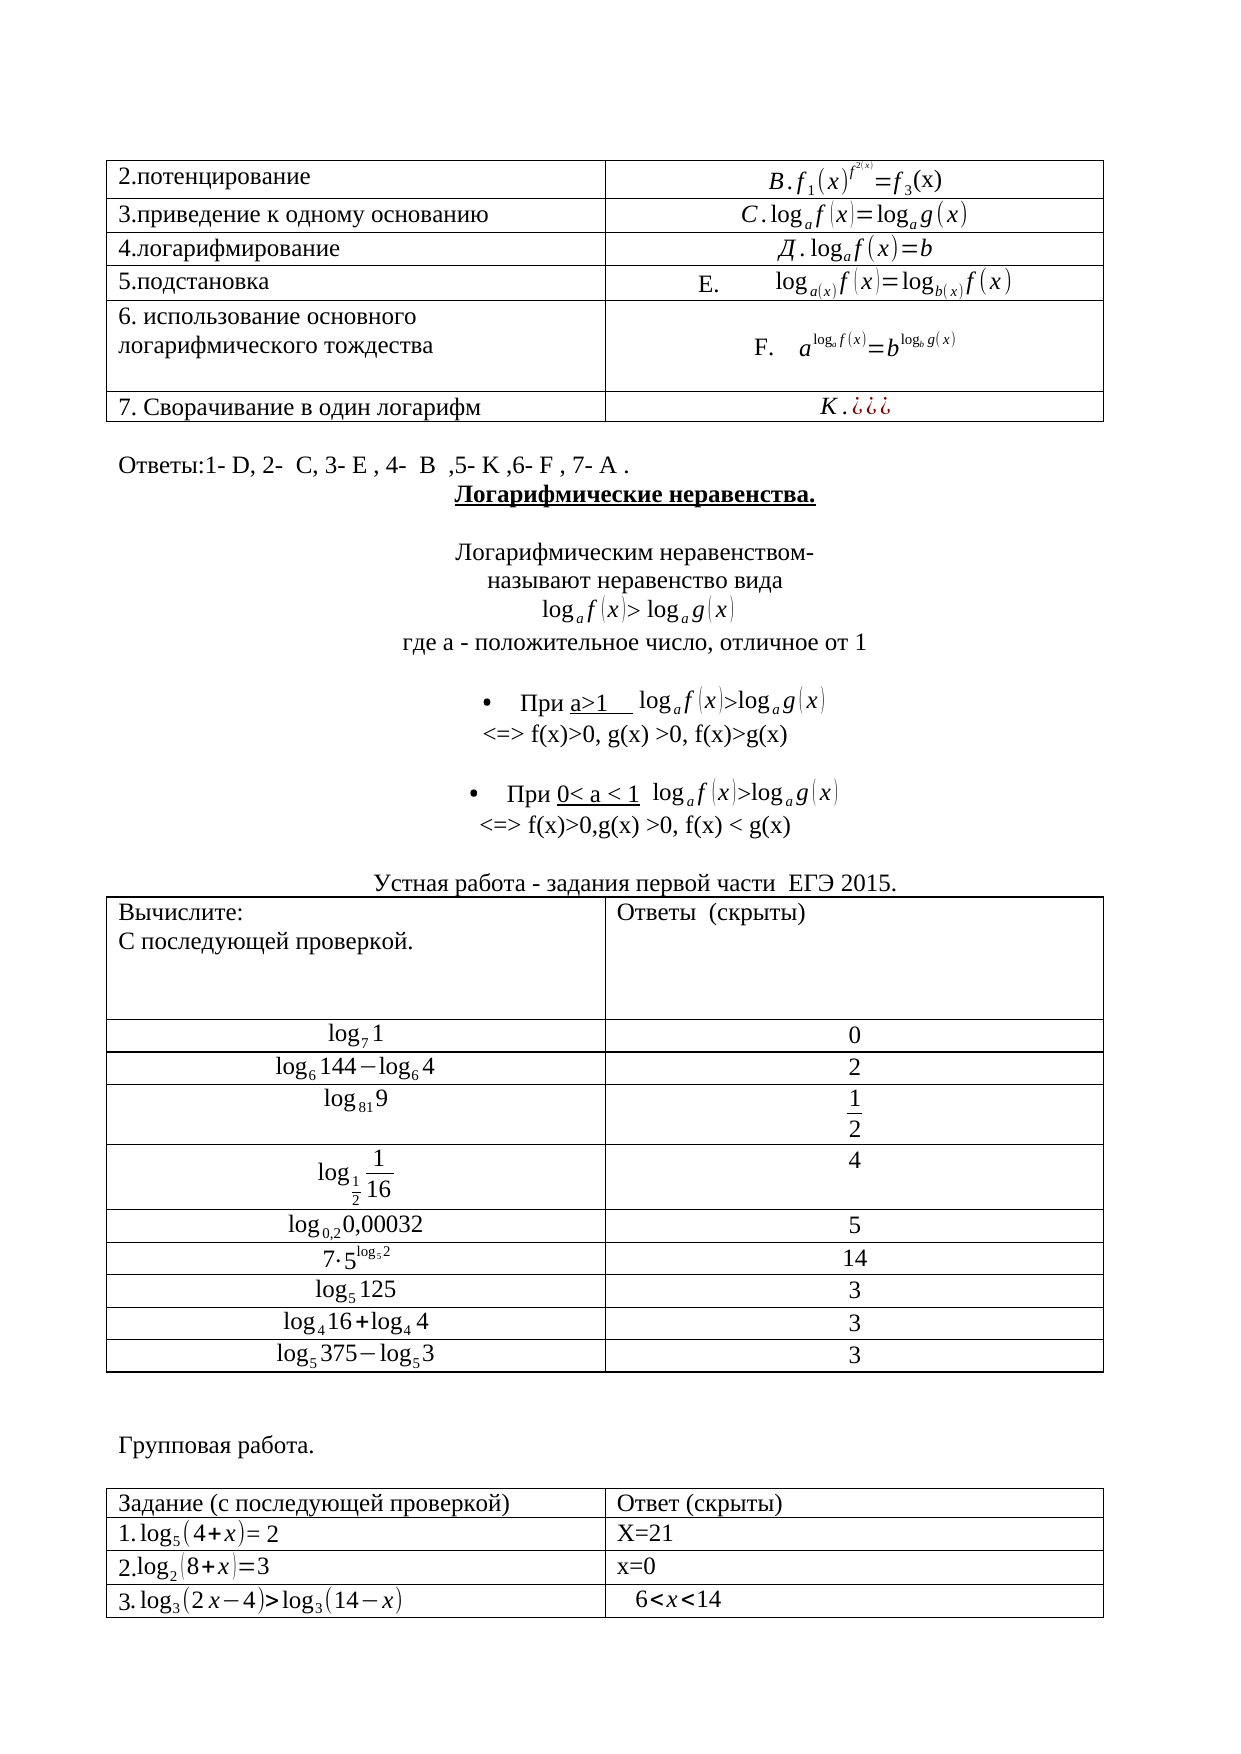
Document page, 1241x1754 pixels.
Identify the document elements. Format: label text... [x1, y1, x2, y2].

table_header Вычислите: С последующей проверкой. [107, 898, 605, 1019]
table_cell Е. [606, 266, 1103, 300]
text называют неравенство вида [118, 566, 1152, 594]
table_cell 2.потенцирование [107, 161, 605, 198]
table_cell 3.приведение к одному основанию [107, 199, 605, 232]
list При 0< а < 1 > [156, 776, 1152, 810]
table_header Задание (с последующей проверкой) [107, 1489, 605, 1517]
table_cell [107, 1085, 605, 1144]
table_cell 0 [606, 1020, 1103, 1051]
table_cell [107, 1210, 605, 1242]
table_cell [107, 1053, 605, 1084]
table_cell 3 [107, 1585, 605, 1617]
table_cell = 2 [107, 1518, 605, 1550]
text Устная работа - задания первой части ЕГЭ 2015. [118, 868, 1152, 896]
table_cell 5.подстановка [107, 266, 605, 300]
list При а>1 > [156, 684, 1152, 719]
table_cell 3 [606, 1275, 1103, 1307]
table_cell [606, 199, 1103, 232]
table_cell 3 [606, 1308, 1103, 1339]
table_cell [107, 1145, 605, 1209]
table_cell [606, 392, 1103, 421]
table_cell [107, 1020, 605, 1051]
text Логарифмическим неравенством- [118, 537, 1152, 566]
table_cell [606, 233, 1103, 265]
table_cell 14 [606, 1243, 1103, 1274]
text Логарифмические неравенства. [118, 479, 1152, 508]
text Групповая работа. [118, 1430, 1152, 1487]
text где а - положительное число, отличное от 1 [118, 627, 1152, 656]
table_cell 6. использование основного логарифмического тождества [107, 301, 605, 391]
table_cell [606, 1585, 1103, 1617]
text > [118, 594, 1152, 627]
table_cell F. [606, 301, 1103, 391]
text <=> f(x)>0, g(x) >0, f(x)>g(x) [118, 719, 1152, 747]
table_cell 2. [107, 1551, 605, 1584]
table_header Ответ (скрыты) [606, 1489, 1103, 1517]
table_cell [606, 1085, 1103, 1144]
table_cell [107, 1340, 605, 1371]
table_header Ответы (скрыты) [606, 898, 1103, 1019]
table_cell 3 [606, 1340, 1103, 1371]
text <=> f(x)>0,g(x) >0, f(x) < g(x) [118, 810, 1152, 839]
table_cell 7 [107, 1243, 605, 1274]
table_cell 4 [606, 1145, 1103, 1209]
table_cell 5 [606, 1210, 1103, 1242]
table_cell (x) [606, 161, 1103, 198]
table_cell Х=21 [606, 1518, 1103, 1550]
text Ответы:1- D, 2- C, 3- E , 4- B ,5- K ,6- F , 7- A . [118, 451, 1152, 479]
table_cell [107, 1275, 605, 1307]
table_cell х=0 [606, 1551, 1103, 1584]
table_cell 4.логарифмирование [107, 233, 605, 265]
table_cell 2 [606, 1053, 1103, 1084]
table_cell 7. Сворачивание в один логарифм [107, 392, 605, 421]
table_cell [107, 1308, 605, 1339]
